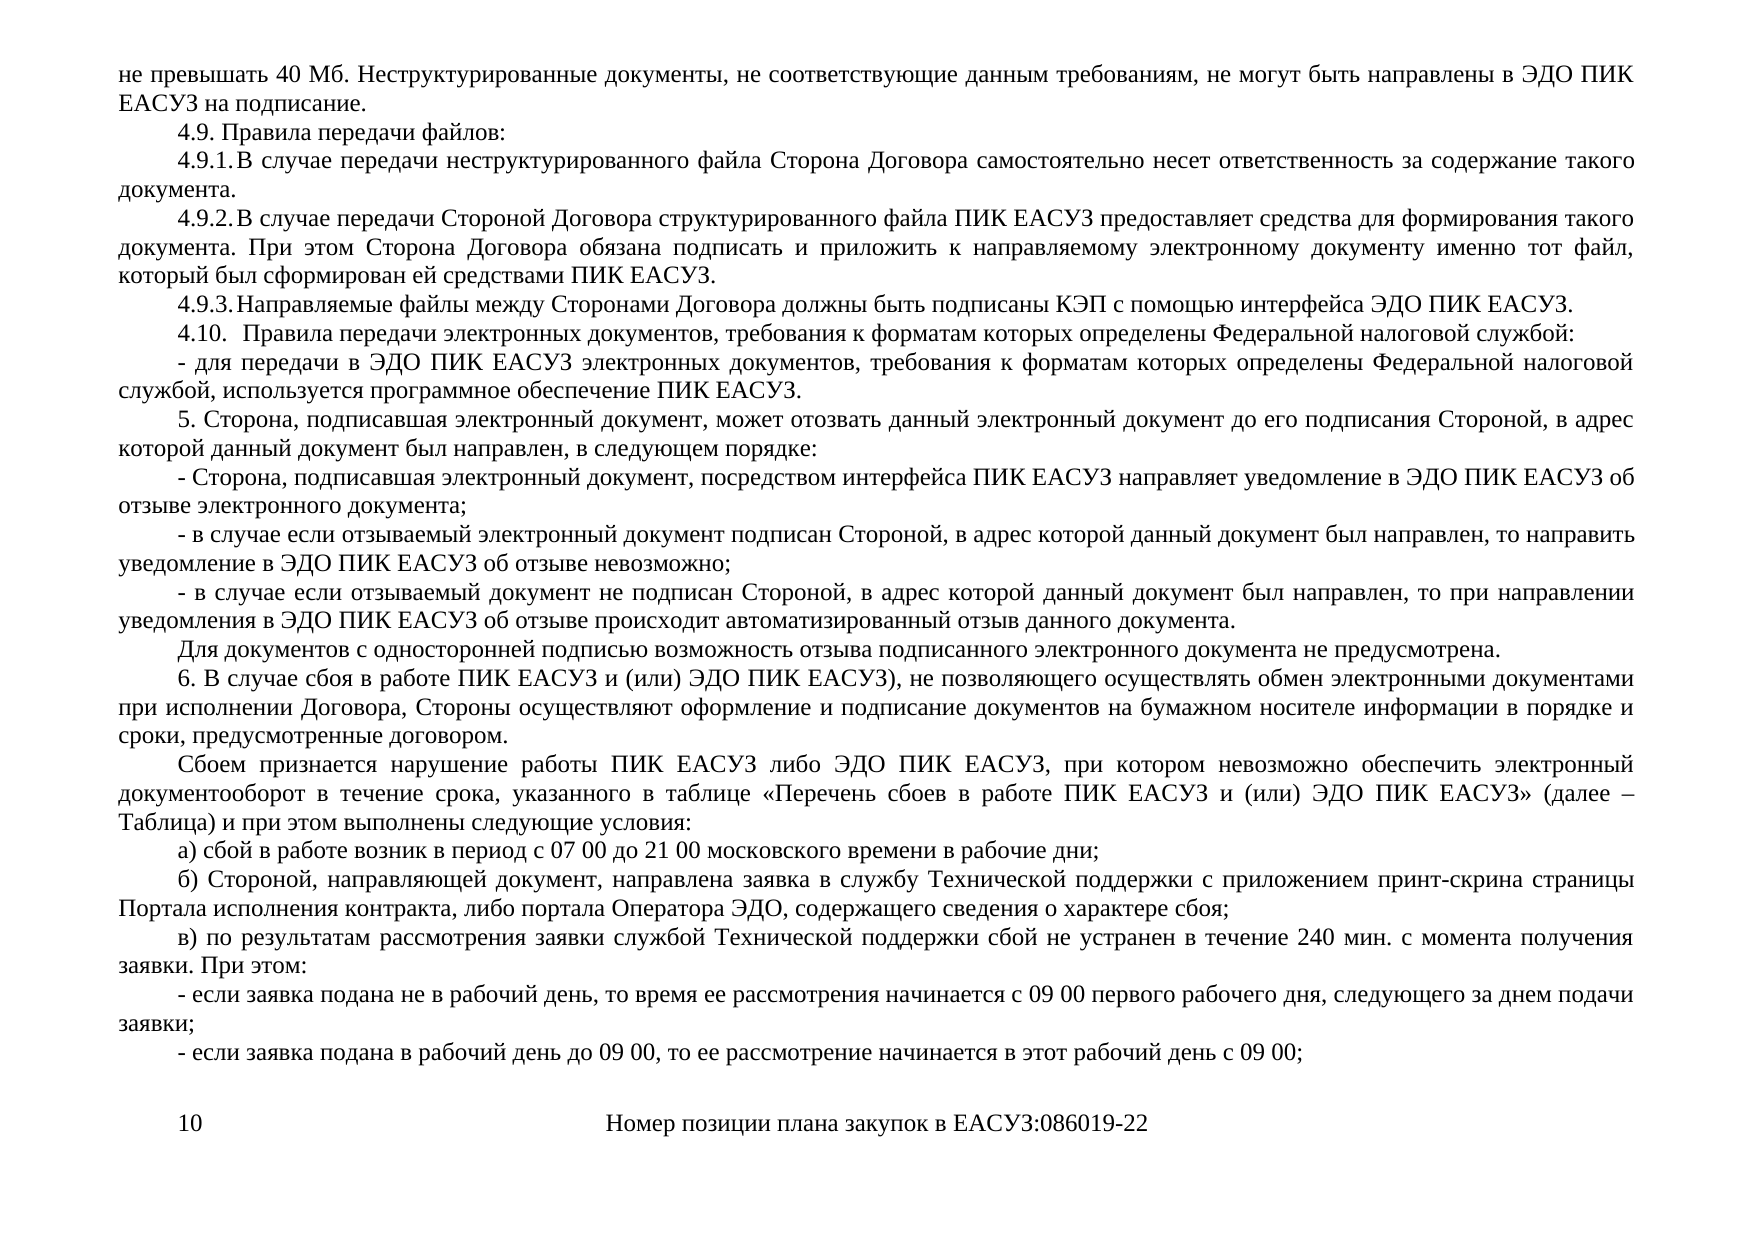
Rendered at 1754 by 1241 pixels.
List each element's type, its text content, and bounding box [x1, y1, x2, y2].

list 4.9. Правила передачи файлов: [118, 117, 1636, 145]
list в) по результатам рассмотрения заявки службой Технической поддержки сбой не устранен в течение 240 мин. с момента получения заявки. При этом: [118, 922, 1636, 979]
list Для документов с односторонней подписью возможность отзыва подписанного электронного документа не предусмотрена. [118, 634, 1636, 663]
list Сбоем признается нарушение работы ПИК ЕАСУЗ либо ЭДО ПИК ЕАСУЗ, при котором невозможно обеспечить электронный документооборот в течение срока, указанного в таблице «Перечень сбоев в работе ПИК ЕАСУЗ и (или) ЭДО ПИК ЕАСУЗ» (далее – Таблица) и при этом выполнены следующие условия: [118, 749, 1636, 835]
list - в случае если отзываемый документ не подписан Стороной, в адрес которой данный документ был направлен, то при направлении уведомления в ЭДО ПИК ЕАСУЗ об отзыве происходит автоматизированный отзыв данного документа. [118, 577, 1636, 634]
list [118, 59, 1636, 117]
list 4.9.3. Направляемые файлы между Сторонами Договора должны быть подписаны КЭП с помощью интерфейса ЭДО ПИК ЕАСУЗ. [118, 289, 1636, 318]
list - Сторона, подписавшая электронный документ, посредством интерфейса ПИК ЕАСУЗ направляет уведомление в ЭДО ПИК ЕАСУЗ об отзыве электронного документа; [118, 462, 1636, 519]
list 4.10. Правила передачи электронных документов, требования к форматам которых определены Федеральной налоговой службой: [118, 318, 1636, 347]
list - в случае если отзываемый электронный документ подписан Стороной, в адрес которой данный документ был направлен, то направить уведомление в ЭДО ПИК ЕАСУЗ об отзыве невозможно; [118, 519, 1636, 577]
list 5. Сторона, подписавшая электронный документ, может отозвать данный электронный документ до его подписания Стороной, в адрес которой данный документ был направлен, в следующем порядке: [118, 404, 1636, 462]
list - если заявка подана в рабочий день до 09 00, то ее рассмотрение начинается в этот рабочий день с 09 00; [118, 1037, 1636, 1065]
list - для передачи в ЭДО ПИК ЕАСУЗ электронных документов, требования к форматам которых определены Федеральной налоговой службой, используется программное обеспечение ПИК ЕАСУЗ. [118, 347, 1636, 404]
list - если заявка подана не в рабочий день, то время ее рассмотрения начинается с 09 00 первого рабочего дня, следующего за днем подачи заявки; [118, 979, 1636, 1037]
list б) Стороной, направляющей документ, направлена заявка в службу Технической поддержки с приложением принт-скрина страницы Портала исполнения контракта, либо портала Оператора ЭДО, содержащего сведения о характере сбоя; [118, 864, 1636, 922]
list 4.9.2. В случае передачи Стороной Договора структурированного файла ПИК ЕАСУЗ предоставляет средства для формирования такого документа. При этом Сторона Договора обязана подписать и приложить к направляемому электронному документу именно тот файл, который был сформирован ей средствами ПИК ЕАСУЗ. [118, 203, 1636, 289]
list 4.9.1. В случае передачи неструктурированного файла Сторона Договора самостоятельно несет ответственность за содержание такого документа. [118, 145, 1636, 203]
list 6. В случае сбоя в работе ПИК ЕАСУЗ и (или) ЭДО ПИК ЕАСУЗ), не позволяющего осуществлять обмен электронными документами при исполнении Договора, Стороны осуществляют оформление и подписание документов на бумажном носителе информации в порядке и сроки, предусмотренные договором. [118, 663, 1636, 749]
list а) сбой в работе возник в период с 07 00 до 21 00 московского времени в рабочие дни; [118, 835, 1636, 864]
